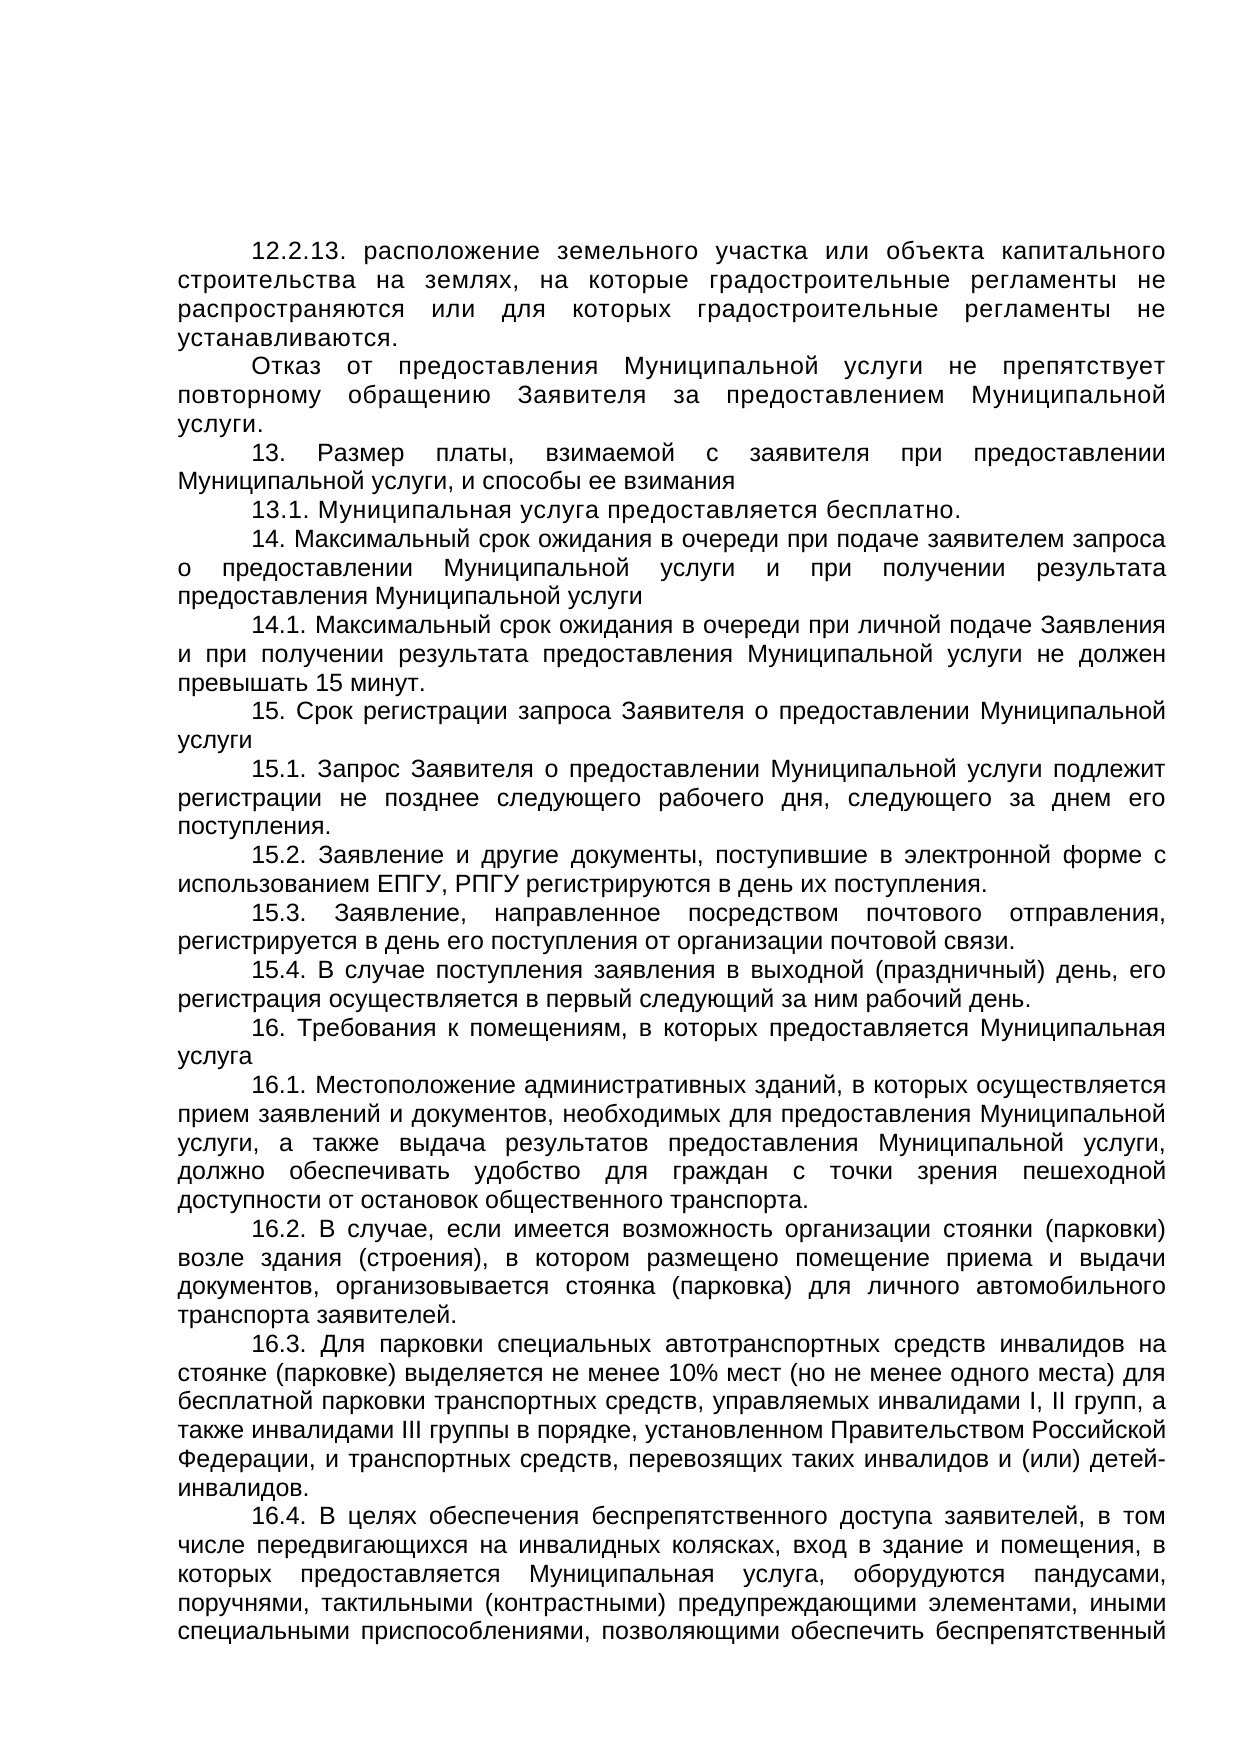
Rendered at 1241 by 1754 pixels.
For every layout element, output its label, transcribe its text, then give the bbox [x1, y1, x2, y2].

text 14.1. Максимальный срок ожидания в очереди при личной подаче Заявления и при получении результата предоставления Муниципальной услуги не должен превышать 15 минут. [177, 610, 1167, 696]
text 15.2. Заявление и другие документы, поступившие в электронной форме с использованием ЕПГУ, РПГУ регистрируются в день их поступления. [177, 840, 1167, 897]
text 12.2.13. расположение земельного участка или объекта капитального строительства на землях, на которые градостроительные регламенты не распространяются или для которых градостроительные регламенты не устанавливаются. [177, 236, 1167, 351]
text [177, 1501, 1167, 1645]
text 16.3. Для парковки специальных автотранспортных средств инвалидов на стоянке (парковке) выделяется не менее 10% мест (но не менее одного места) для бесплатной парковки транспортных средств, управляемых инвалидами I, II групп, а также инвалидами III группы в порядке, установленном Правительством Российской Федерации, и транспортных средств, перевозящих таких инвалидов и (или) детей-инвалидов. [177, 1329, 1167, 1501]
list 13.1. Муниципальная услуга предоставляется бесплатно. [177, 495, 1167, 524]
text 15. Срок регистрации запроса Заявителя о предоставлении Муниципальной услуги [177, 696, 1167, 754]
text 14. Максимальный срок ожидания в очереди при подаче заявителем запроса о предоставлении Муниципальной услуги и при получении результата предоставления Муниципальной услуги [177, 524, 1167, 610]
text 15.1. Запрос Заявителя о предоставлении Муниципальной услуги подлежит регистрации не позднее следующего рабочего дня, следующего за днем его поступления. [177, 754, 1167, 840]
text 16. Требования к помещениям, в которых предоставляется Муниципальная услуга [177, 1012, 1167, 1070]
text 16.1. Местоположение административных зданий, в которых осуществляется прием заявлений и документов, необходимых для предоставления Муниципальной услуги, а также выдача результатов предоставления Муниципальной услуги, должно обеспечивать удобство для граждан с точки зрения пешеходной доступности от остановок общественного транспорта. [177, 1070, 1167, 1214]
list 13. Размер платы, взимаемой с заявителя при предоставлении Муниципальной услуги, и способы ее взимания [177, 437, 1167, 495]
text 15.3. Заявление, направленное посредством почтового отправления, регистрируется в день его поступления от организации почтовой связи. [177, 897, 1167, 955]
text Отказ от предоставления Муниципальной услуги не препятствует повторному обращению Заявителя за предоставлением Муниципальной услуги. [177, 351, 1167, 437]
text 16.2. В случае, если имеется возможность организации стоянки (парковки) возле здания (строения), в котором размещено помещение приема и выдачи документов, организовывается стоянка (парковка) для личного автомобильного транспорта заявителей. [177, 1214, 1167, 1329]
text 15.4. В случае поступления заявления в выходной (праздничный) день, его регистрация осуществляется в первый следующий за ним рабочий день. [177, 955, 1167, 1012]
